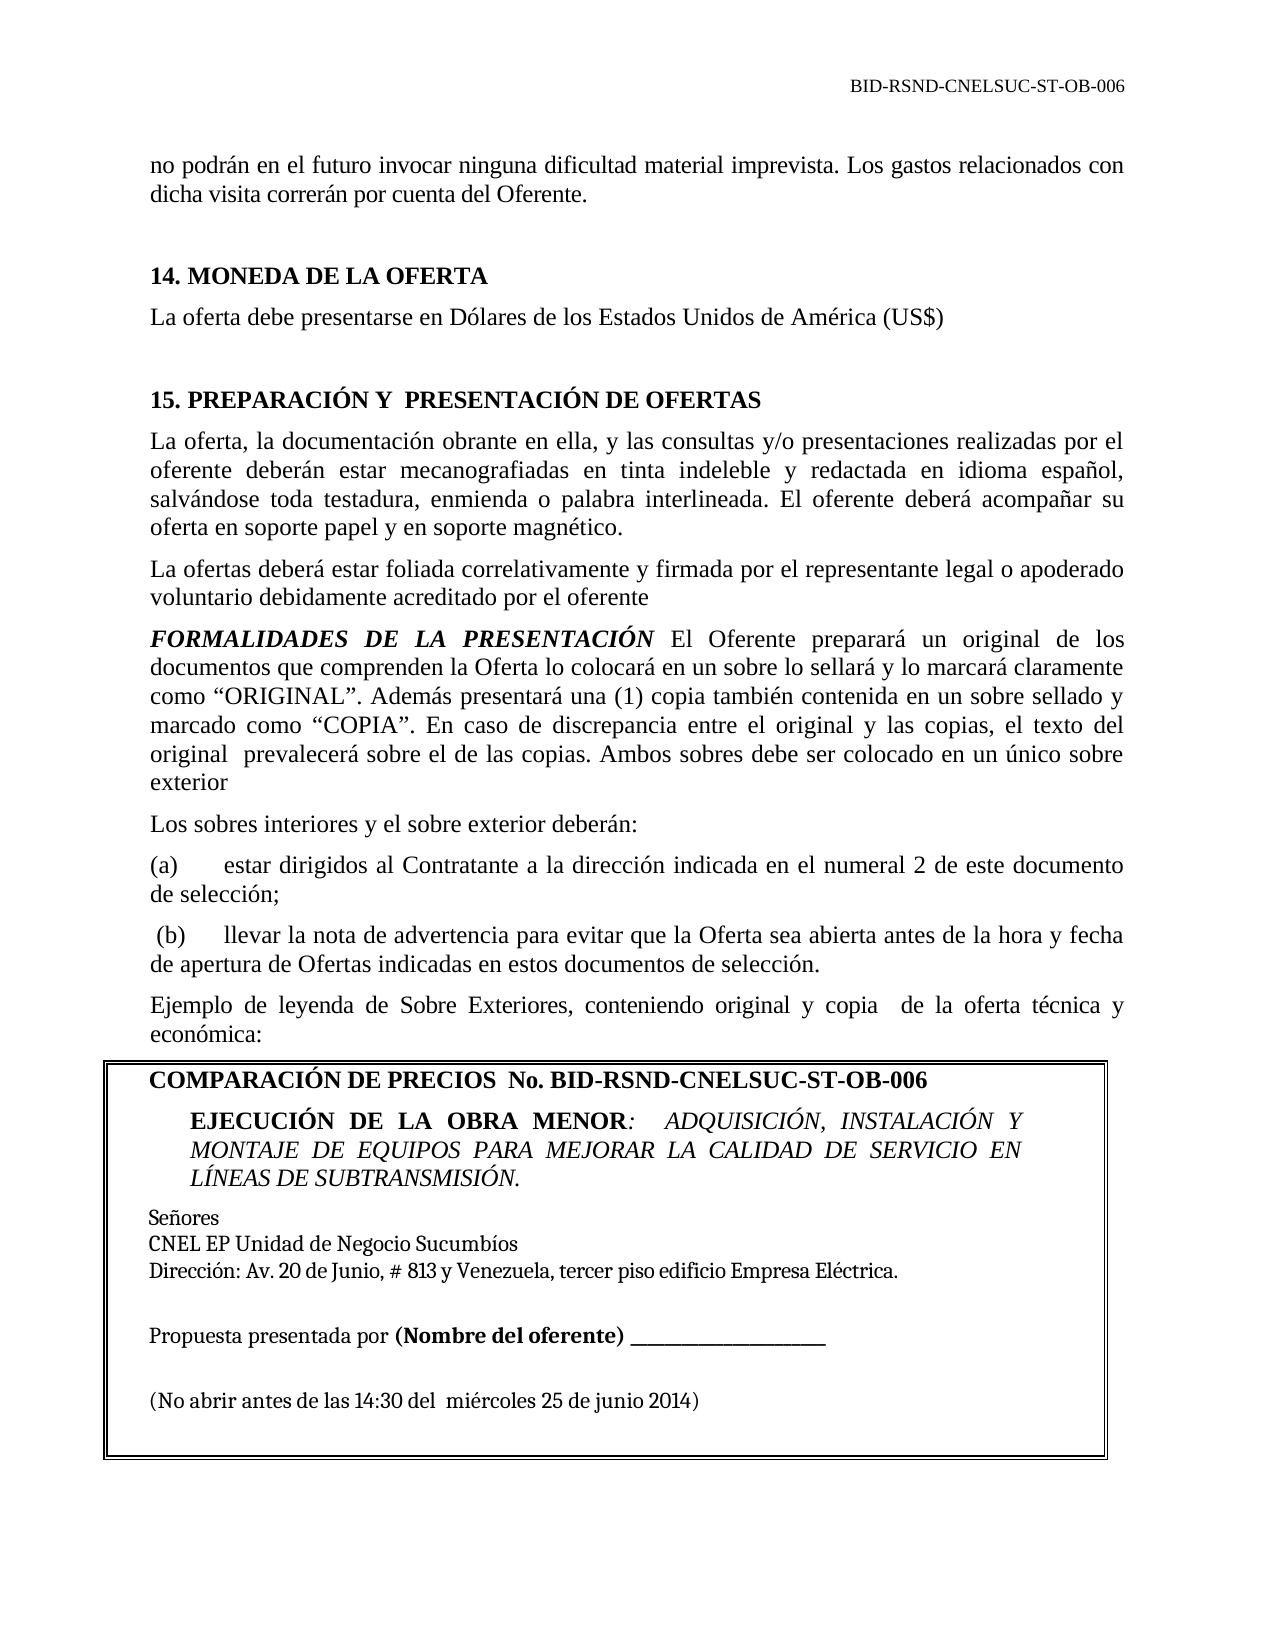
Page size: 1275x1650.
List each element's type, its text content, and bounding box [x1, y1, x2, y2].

text Los sobres interiores y el sobre exterior deberán: [150, 809, 1125, 837]
text FORMALIDADES DE LA PRESENTACIÓN El Oferente preparará un original de los documentos que comprenden la Oferta lo colocará en un sobre lo sellará y lo marcará claramente como “ORIGINAL”. Además presentará una (1) copia también contenida en un sobre sellado y marcado como “COPIA”. En caso de discrepancia entre el original y las copias, el texto del original prevalecerá sobre el de las copias. Ambos sobres debe ser colocado en un único sobre exterior [150, 624, 1125, 796]
text (b) llevar la nota de advertencia para evitar que la Oferta sea abierta antes de la hora y fecha de apertura de Ofertas indicadas en estos documentos de selección. [150, 920, 1125, 977]
text La oferta, la documentación obrante en ella, y las consultas y/o presentaciones realizadas por el oferente deberán estar mecanografiadas en tinta indeleble y redactada en idioma español, salvándose toda testadura, enmienda o palabra interlineada. El oferente deberá acompañar su oferta en soporte papel y en soporte magnético. [150, 426, 1125, 541]
subtitle MONEDA DE LA OFERTA [150, 261, 1125, 290]
text Ejemplo de leyenda de Sobre Exteriores, conteniendo original y copia de la oferta técnica y económica: [150, 990, 1125, 1047]
text (a) estar dirigidos al Contratante a la dirección indicada en el numeral 2 de este documento de selección; [150, 850, 1125, 907]
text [150, 150, 1125, 207]
text La oferta debe presentarse en Dólares de los Estados Unidos de América (US$) [150, 302, 1125, 331]
text La ofertas deberá estar foliada correlativamente y firmada por el representante legal o apoderado voluntario debidamente acreditado por el oferente [150, 554, 1125, 611]
table_header COMPARACIÓN DE PRECIOS No. BID-RSND-CNELSUC-ST-OB-006 EJECUCIÓN DE LA OBRA MENOR: ADQUISICIÓN, INSTALACIÓN Y MONTAJE DE EQUIPOS PARA MEJORAR LA CALIDAD DE SERVICIO EN LÍNEAS DE SUBTRANSMISIÓN. Señores CNEL EP Unidad de Negocio Sucumbíos Dirección: Av. 20 de Junio, # 813 y Venezuela, tercer piso edificio Empresa Eléctrica. Propuesta presentada por (Nombre del oferente) _______________________ (No abrir antes de las 14:30 del miércoles 25 de junio 2014) [108, 1065, 1104, 1455]
subtitle PREPARACIÓN Y PRESENTACIÓN DE OFERTAS [150, 385, 1125, 414]
